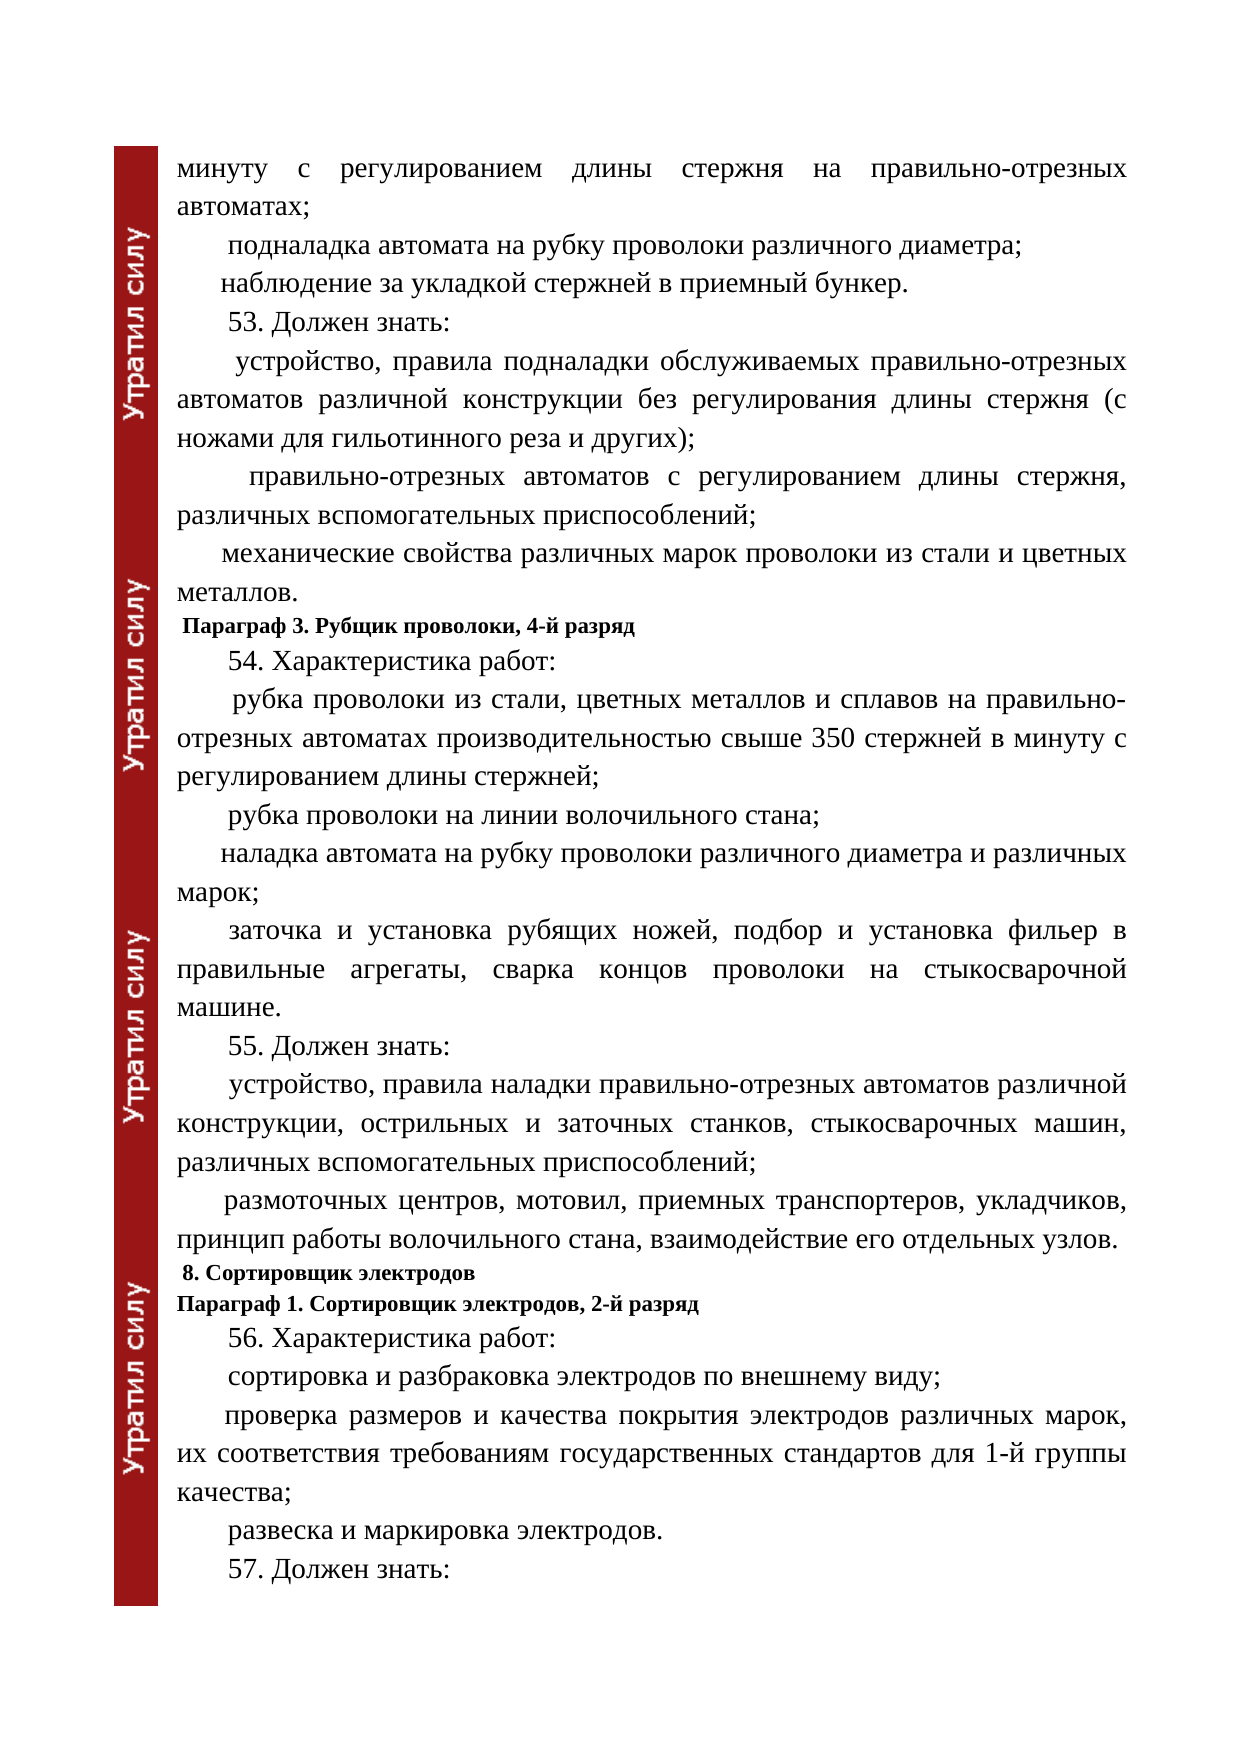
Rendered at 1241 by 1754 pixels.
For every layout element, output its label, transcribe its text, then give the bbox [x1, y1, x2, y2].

text сортировка и разбраковка электродов по внешнему виду; [112, 1358, 1128, 1392]
picture [114, 1546, 158, 1551]
text устройство, правила подналадки обслуживаемых правильно-отрезных автоматов различной конструкции без регулирования длины стержня (с ножами для гильотинного реза и других); [112, 343, 1128, 453]
picture [114, 639, 158, 643]
picture [114, 261, 158, 266]
picture [114, 1177, 158, 1182]
picture [114, 1254, 158, 1259]
picture [114, 830, 158, 835]
text 56. Характеристика работ: [112, 1320, 1128, 1353]
text 55. Должен знать: [112, 1028, 1128, 1062]
picture [114, 222, 158, 227]
text рубка проволоки из стали, цветных металлов и сплавов на правильно-отрезных автоматах производительностью свыше 350 стержней в минуту с регулированием длины стержней; [112, 681, 1128, 792]
picture [114, 1316, 158, 1320]
text проверка размеров и качества покрытия электродов различных марок, их соответствия требованиям государственных стандартов для 1-й группы качества; [112, 1397, 1128, 1507]
picture [114, 607, 158, 612]
text 53. Должен знать: [112, 304, 1128, 338]
picture [114, 1062, 158, 1067]
picture [114, 792, 158, 797]
text 8. Сортировщик электродов Параграф 1. Сортировщик электродов, 2-й разряд [112, 1259, 1128, 1316]
picture [114, 1392, 158, 1397]
text правильно-отрезных автоматов с регулированием длины стержня, различных вспомогательных приспособлений; [112, 458, 1128, 530]
text 54. Характеристика работ: [112, 643, 1128, 676]
text наблюдение за укладкой стержней в приемный бункер. [112, 266, 1128, 299]
picture [114, 530, 158, 535]
picture [114, 453, 158, 458]
picture [114, 299, 158, 304]
text 57. Должен знать: [112, 1551, 1128, 1584]
picture [114, 1507, 158, 1512]
text устройство, правила наладки правильно-отрезных автоматов различной конструкции, острильных и заточных станков, стыкосварочных машин, различных вспомогательных приспособлений; [112, 1067, 1128, 1177]
text Параграф 3. Рубщик проволоки, 4-й разряд [112, 612, 1128, 639]
text заточка и установка рубящих ножей, подбор и установка фильер в правильные агрегаты, сварка концов проволоки на стыкосварочной машине. [112, 912, 1128, 1023]
picture [114, 1584, 158, 1606]
picture [114, 1023, 158, 1028]
text механические свойства различных марок проволоки из стали и цветных металлов. [112, 535, 1128, 607]
text наладка автомата на рубку проволоки различного диаметра и различных марок; [112, 835, 1128, 907]
text подналадка автомата на рубку проволоки различного диаметра; [112, 227, 1128, 261]
text развеска и маркировка электродов. [112, 1512, 1128, 1546]
picture [114, 1353, 158, 1358]
picture [114, 907, 158, 912]
text размоточных центров, мотовил, приемных транспортеров, укладчиков, принцип работы волочильного стана, взаимодействие его отдельных узлов. [112, 1182, 1128, 1254]
text рубка проволоки на линии волочильного стана; [112, 797, 1128, 830]
picture [114, 338, 158, 343]
picture [114, 146, 158, 150]
picture [114, 676, 158, 681]
